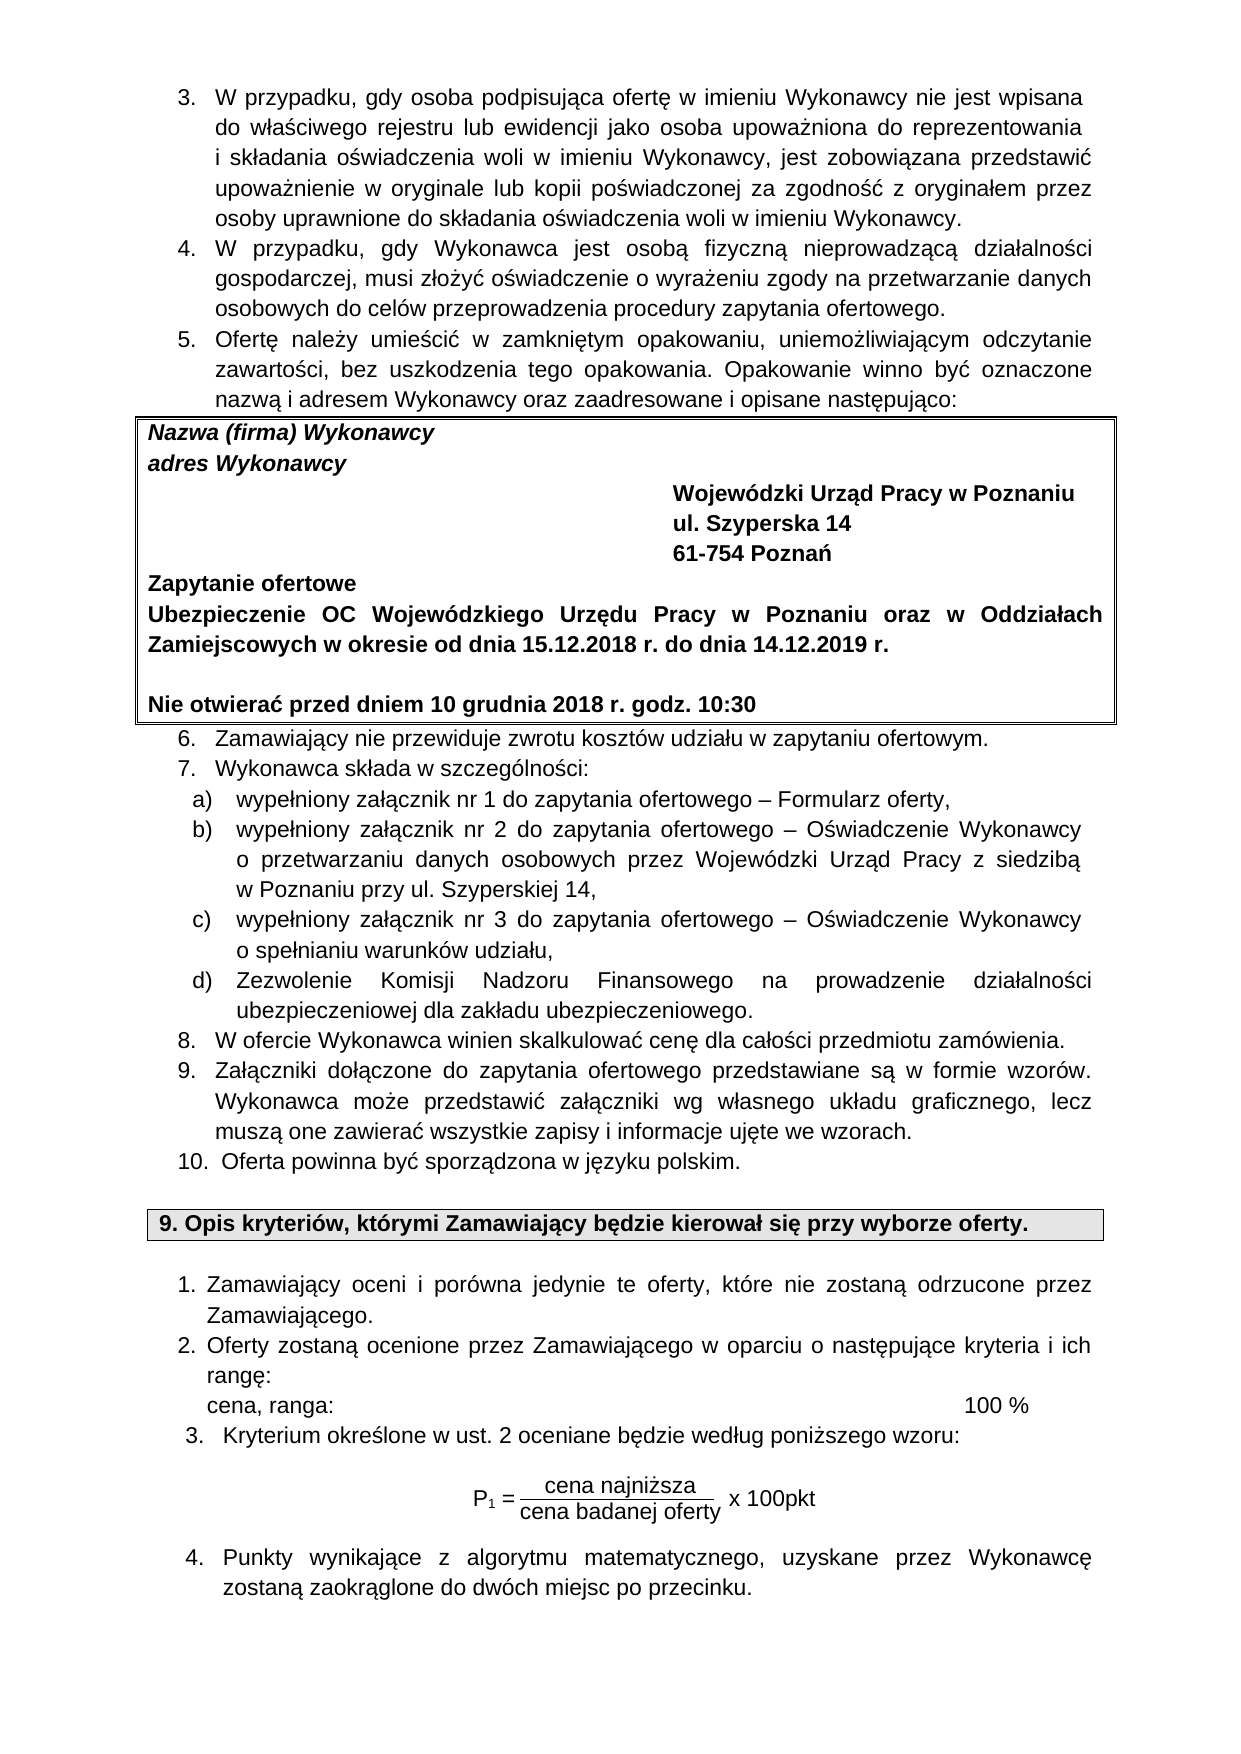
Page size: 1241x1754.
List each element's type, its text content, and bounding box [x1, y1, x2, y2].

list Zamawiający nie przewiduje zwrotu kosztów udziału w zapytaniu ofertowym. [177, 725, 1093, 751]
list Punkty wynikające z algorytmu matematycznego, uzyskane przez Wykonawcę zostaną zaokrąglone do dwóch miejsc po przecinku. [185, 1544, 1093, 1600]
list Ofertę należy umieścić w zamkniętym opakowaniu, uniemożliwiającym odczytanie zawartości, bez uszkodzenia tego opakowania. Opakowanie winno być oznaczone nazwą i adresem Wykonawcy oraz zaadresowane i opisane następująco: [177, 326, 1093, 412]
list Załączniki dołączone do zapytania ofertowego przedstawiane są w formie wzorów. Wykonawca może przedstawić załączniki wg własnego układu graficznego, lecz muszą one zawierać wszystkie zapisy i informacje ujęte we wzorach. [177, 1057, 1093, 1144]
list cena, ranga: 100 % [207, 1392, 1093, 1418]
text cena najniższa [148, 1472, 1093, 1498]
list Zamawiający oceni i porówna jedynie te oferty, które nie zostaną odrzucone przez Zamawiającego. [177, 1271, 1093, 1328]
list W przypadku, gdy osoba podpisująca ofertę w imieniu Wykonawcy nie jest wpisana do właściwego rejestru lub ewidencji jako osoba upoważniona do reprezentowania i składania oświadczenia woli w imieniu Wykonawcy, jest zobowiązana przedstawić upoważnienie w oryginale lub kopii poświadczonej za zgodność z oryginałem przez osoby uprawnione do składania oświadczenia woli w imieniu Wykonawcy. [177, 84, 1093, 231]
table_header 9. Opis kryteriów, którymi Zamawiający będzie kierował się przy wyborze oferty. [148, 1210, 1103, 1240]
list Zezwolenie Komisji Nadzoru Finansowego na prowadzenie działalności ubezpieczeniowej dla zakładu ubezpieczeniowego. [192, 967, 1093, 1023]
list W przypadku, gdy Wykonawca jest osobą fizyczną nieprowadzącą działalności gospodarczej, musi złożyć oświadczenie o wyrażeniu zgody na przetwarzanie danych osobowych do celów przeprowadzenia procedury zapytania ofertowego. [177, 235, 1093, 322]
table_header Nazwa (firma) Wykonawcy adres Wykonawcy Wojewódzki Urząd Pracy w Poznaniu ul. Szyperska 14 61-754 Poznań Zapytanie ofertowe Ubezpieczenie OC Wojewódzkiego Urzędu Pracy w Poznaniu oraz w Oddziałach Zamiejscowych w okresie od dnia 15.12.2018 r. do dnia 14.12.2019 r. Nie otwierać przed dniem 10 grudnia 2018 r. godz. 10:30 [138, 420, 1114, 722]
list Oferty zostaną ocenione przez Zamawiającego w oparciu o następujące kryteria i ich rangę: [177, 1332, 1093, 1388]
list Wykonawca składa w szczególności: [177, 755, 1093, 782]
list Oferta powinna być sporządzona w języku polskim. [177, 1148, 1093, 1174]
list W ofercie Wykonawca winien skalkulować cenę dla całości przedmiotu zamówienia. [177, 1027, 1093, 1053]
list wypełniony załącznik nr 2 do zapytania ofertowego – Oświadczenie Wykonawcy o przetwarzaniu danych osobowych przez Wojewódzki Urząd Pracy z siedzibą w Poznaniu przy ul. Szyperskiej 14, [192, 816, 1093, 902]
list wypełniony załącznik nr 3 do zapytania ofertowego – Oświadczenie Wykonawcy o spełnianiu warunków udziału, [192, 906, 1093, 963]
list wypełniony załącznik nr 1 do zapytania ofertowego – Formularz oferty, [192, 786, 1093, 812]
text cena badanej oferty [148, 1498, 1093, 1524]
list Kryterium określone w ust. 2 oceniane będzie według poniższego wzoru: [185, 1422, 1093, 1449]
